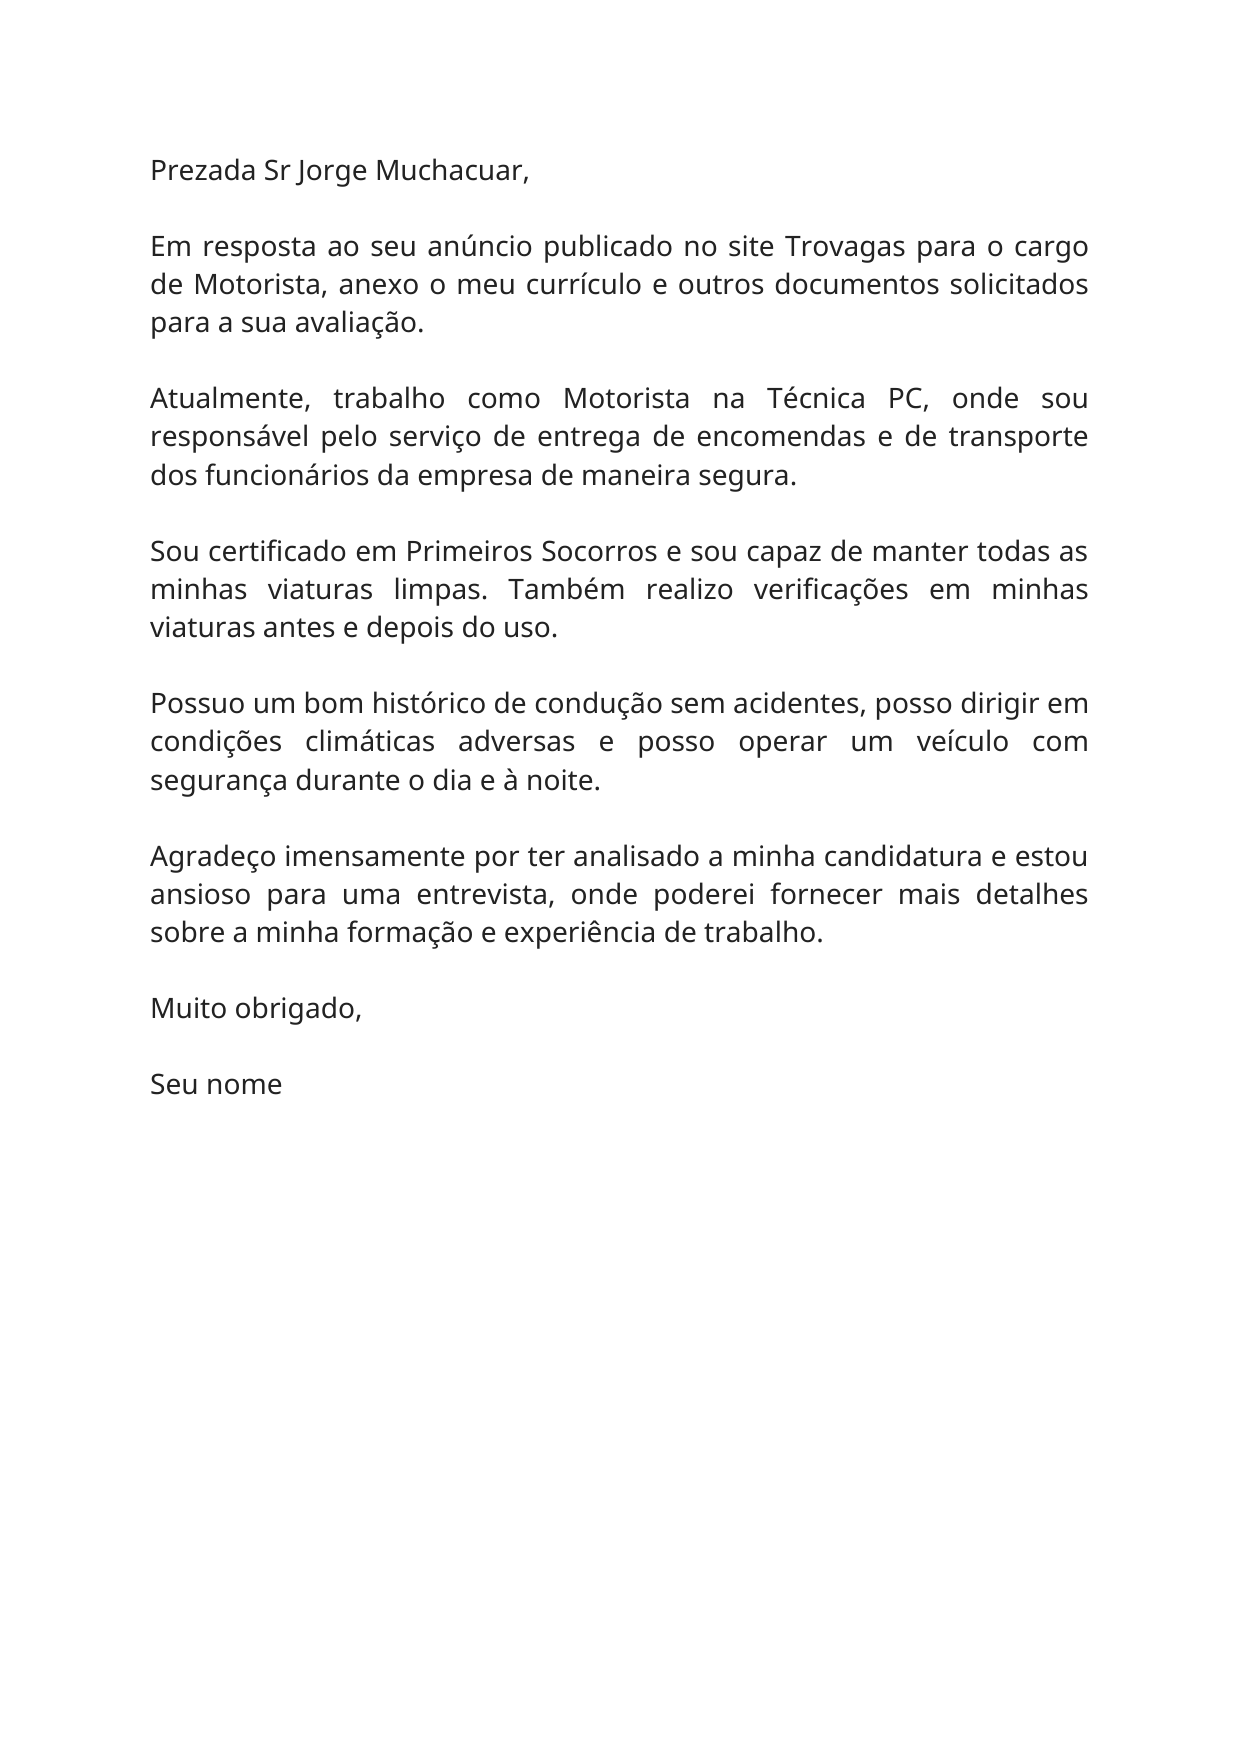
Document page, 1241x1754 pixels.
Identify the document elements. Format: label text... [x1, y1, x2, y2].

text Sou certificado em Primeiros Socorros e sou capaz de manter todas as minhas viaturas limpas. Também realizo verificações em minhas viaturas antes e depois do uso. [150, 531, 1090, 646]
text Em resposta ao seu anúncio publicado no site Trovagas para o cargo de Motorista, anexo o meu currículo e outros documentos solicitados para a sua avaliação. [150, 226, 1090, 341]
text Agradeço imensamente por ter analisado a minha candidatura e estou ansioso para uma entrevista, onde poderei fornecer mais detalhes sobre a minha formação e experiência de trabalho. [150, 836, 1090, 951]
text Prezada Sr Jorge Muchacuar, [150, 150, 1090, 188]
text Atualmente, trabalho como Motorista na Técnica PC, onde sou responsável pelo serviço de entrega de encomendas e de transporte dos funcionários da empresa de maneira segura. [150, 378, 1090, 493]
text Possuo um bom histórico de condução sem acidentes, posso dirigir em condições climáticas adversas e posso operar um veículo com segurança durante o dia e à noite. [150, 683, 1090, 798]
text Muito obrigado, [150, 988, 1090, 1027]
text Seu nome [150, 1064, 1090, 1102]
